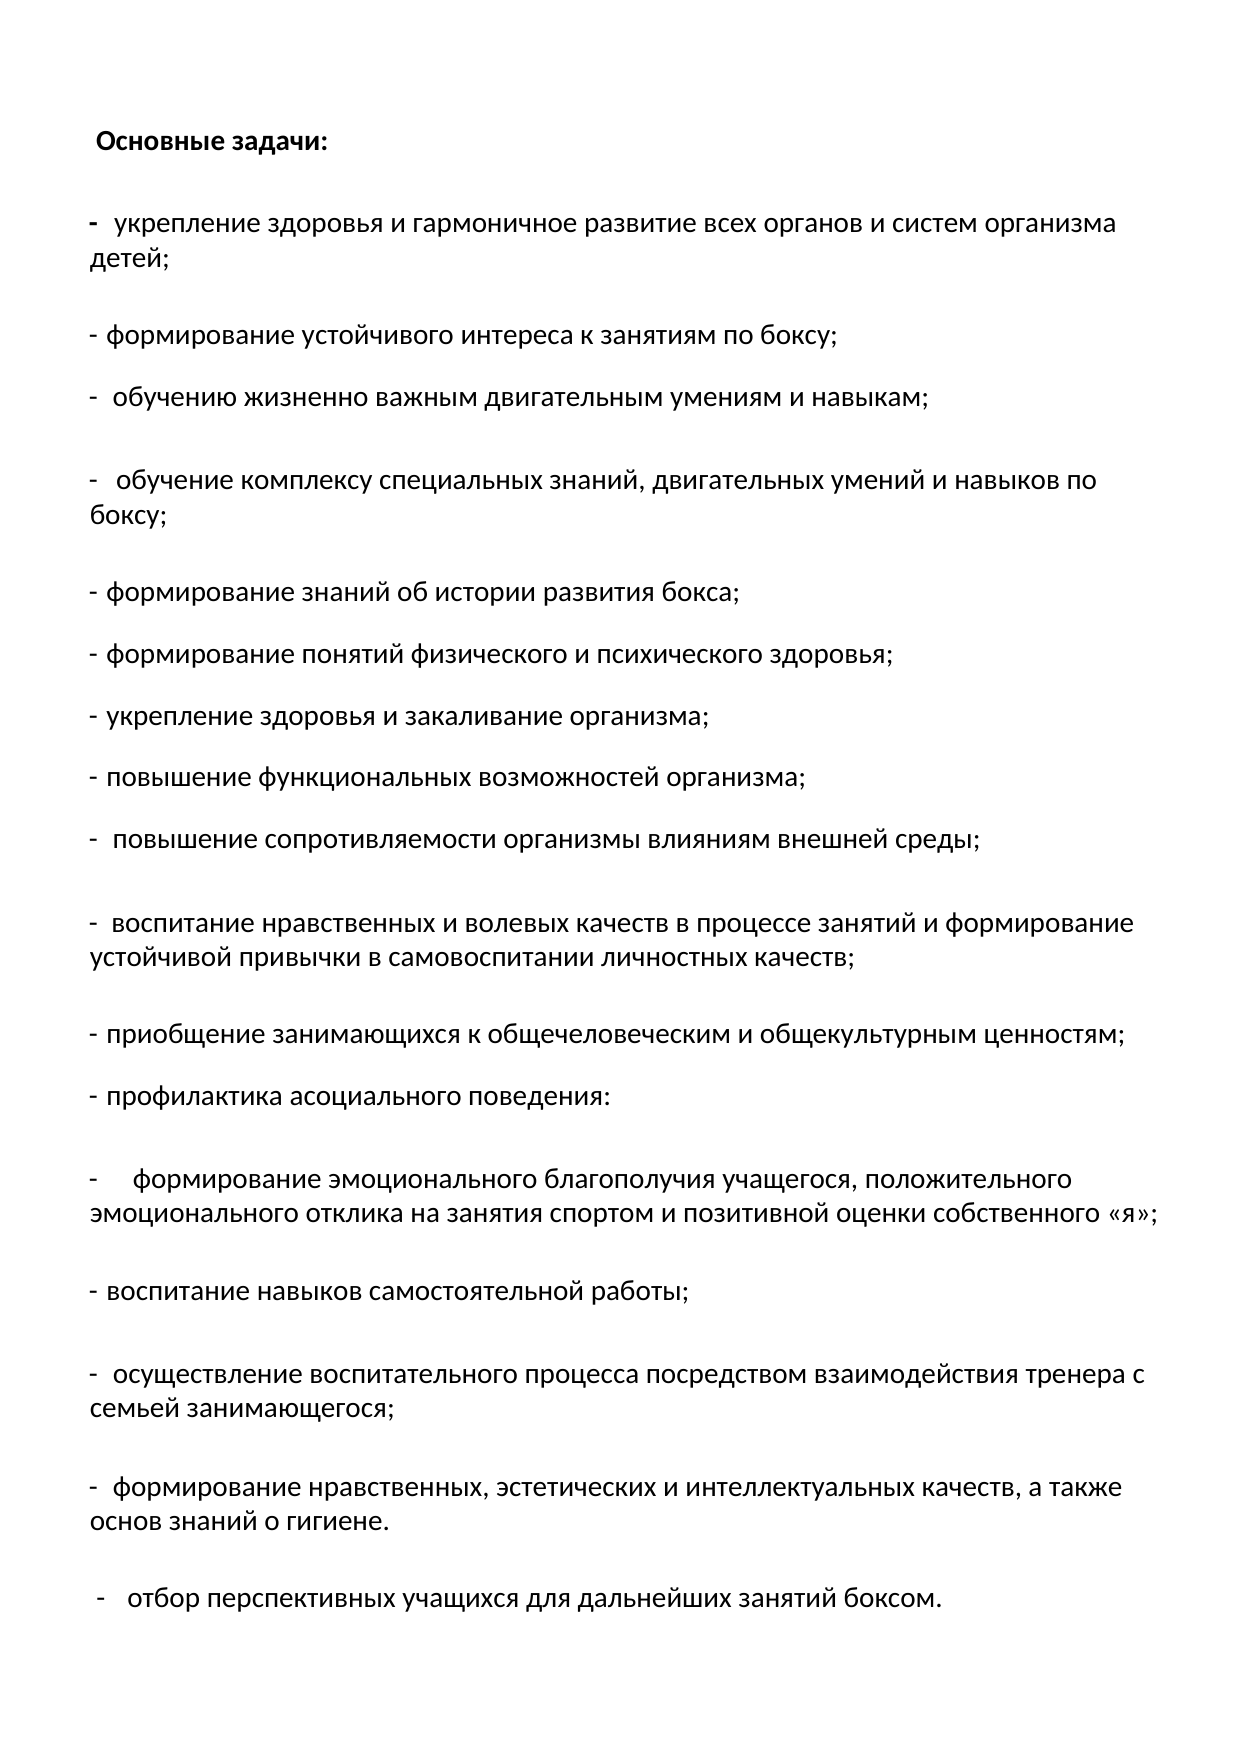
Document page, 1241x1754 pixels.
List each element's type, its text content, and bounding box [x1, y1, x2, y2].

text Основные задачи: [96, 122, 1166, 157]
list воспитание навыков самостоятельной работы; [89, 1272, 1166, 1308]
list укрепление здоровья и гармоничное развитие всех органов и систем организма детей; [89, 205, 1166, 274]
list приобщение занимающихся к общечеловеческим и общекультурным ценностям; [89, 1015, 1166, 1051]
list формирование эмоционального благополучия учащегося, положительного эмоционального отклика на занятия спортом и позитивной оценки собственного «я»; [89, 1161, 1166, 1230]
list повышение сопротивляемости организмы влияниям внешней среды; [89, 820, 1166, 856]
list профилактика асоциального поведения: [89, 1077, 1166, 1113]
list обучению жизненно важным двигательным умениям и навыкам; [89, 378, 1166, 414]
list повышение функциональных возможностей организма; [89, 758, 1166, 794]
list формирование устойчивого интереса к занятиям по боксу; [89, 316, 1166, 352]
list укрепление здоровья и закаливание организма; [89, 697, 1166, 732]
list формирование знаний об истории развития бокса; [89, 573, 1166, 609]
list осуществление воспитательного процесса посредством взаимодействия тренера с семьей занимающегося; [89, 1356, 1166, 1425]
list воспитание нравственных и волевых качеств в процессе занятий и формирование устойчивой привычки в самовоспитании личностных качеств; [89, 904, 1166, 973]
list формирование нравственных, эстетических и интеллектуальных качеств, а также основ знаний о гигиене. [89, 1468, 1166, 1537]
list обучение комплексу специальных знаний, двигательных умений и навыков по боксу; [89, 462, 1166, 531]
list формирование понятий физического и психического здоровья; [89, 635, 1166, 671]
list отбор перспективных учащихся для дальнейших занятий боксом. [96, 1579, 1166, 1615]
